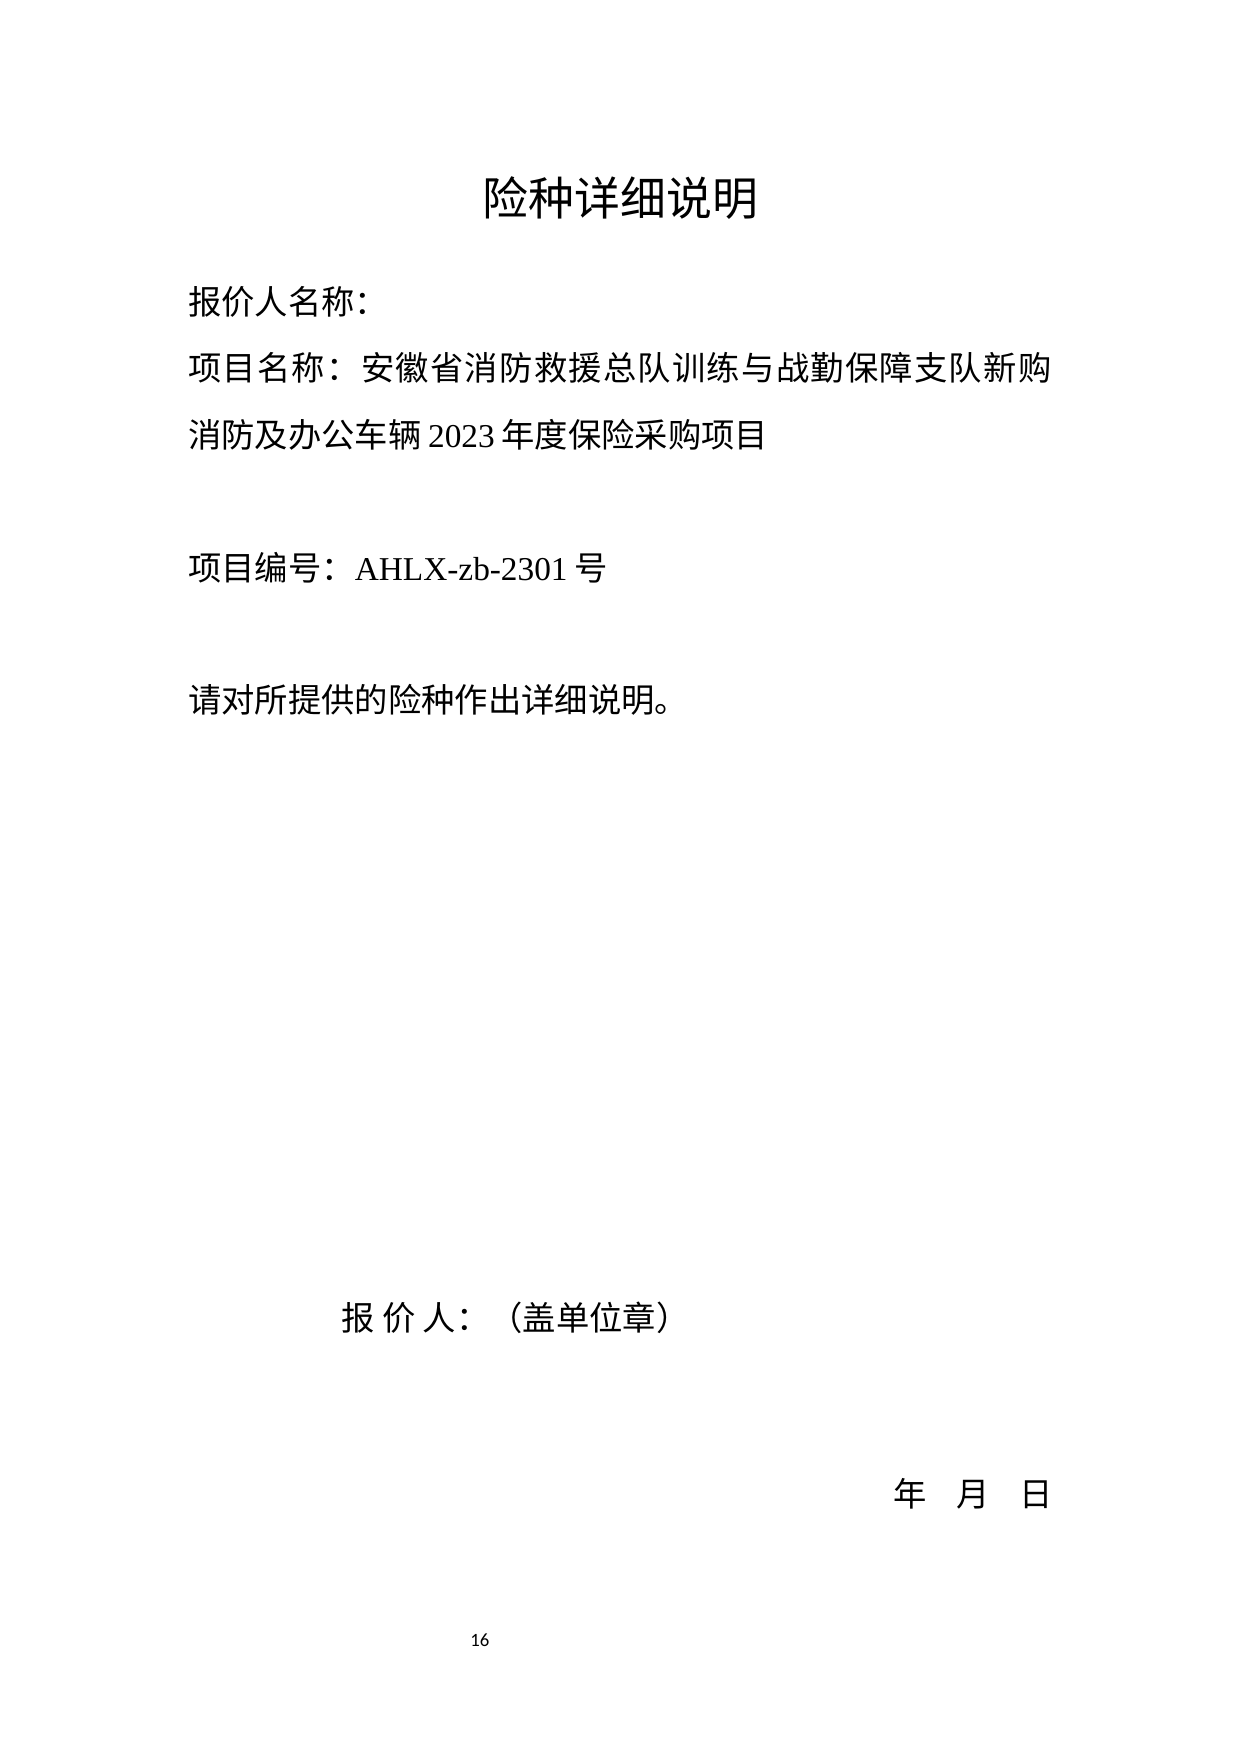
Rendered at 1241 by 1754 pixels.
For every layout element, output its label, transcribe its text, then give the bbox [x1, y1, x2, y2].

text 险种详细说明 [188, 162, 1052, 229]
text 报价人名称： [188, 266, 1052, 333]
text 报 价 人：（盖单位章） [341, 1282, 1052, 1349]
text 请对所提供的险种作出详细说明。 [188, 665, 1052, 732]
text 项目名称：安徽省消防救援总队训练与战勤保障支队新购消防及办公车辆2023年度保险采购项目 [188, 333, 1052, 466]
text 项目编号：AHLX-zb-2301号 [188, 532, 1052, 599]
text 年 月 日 [341, 1459, 1052, 1525]
